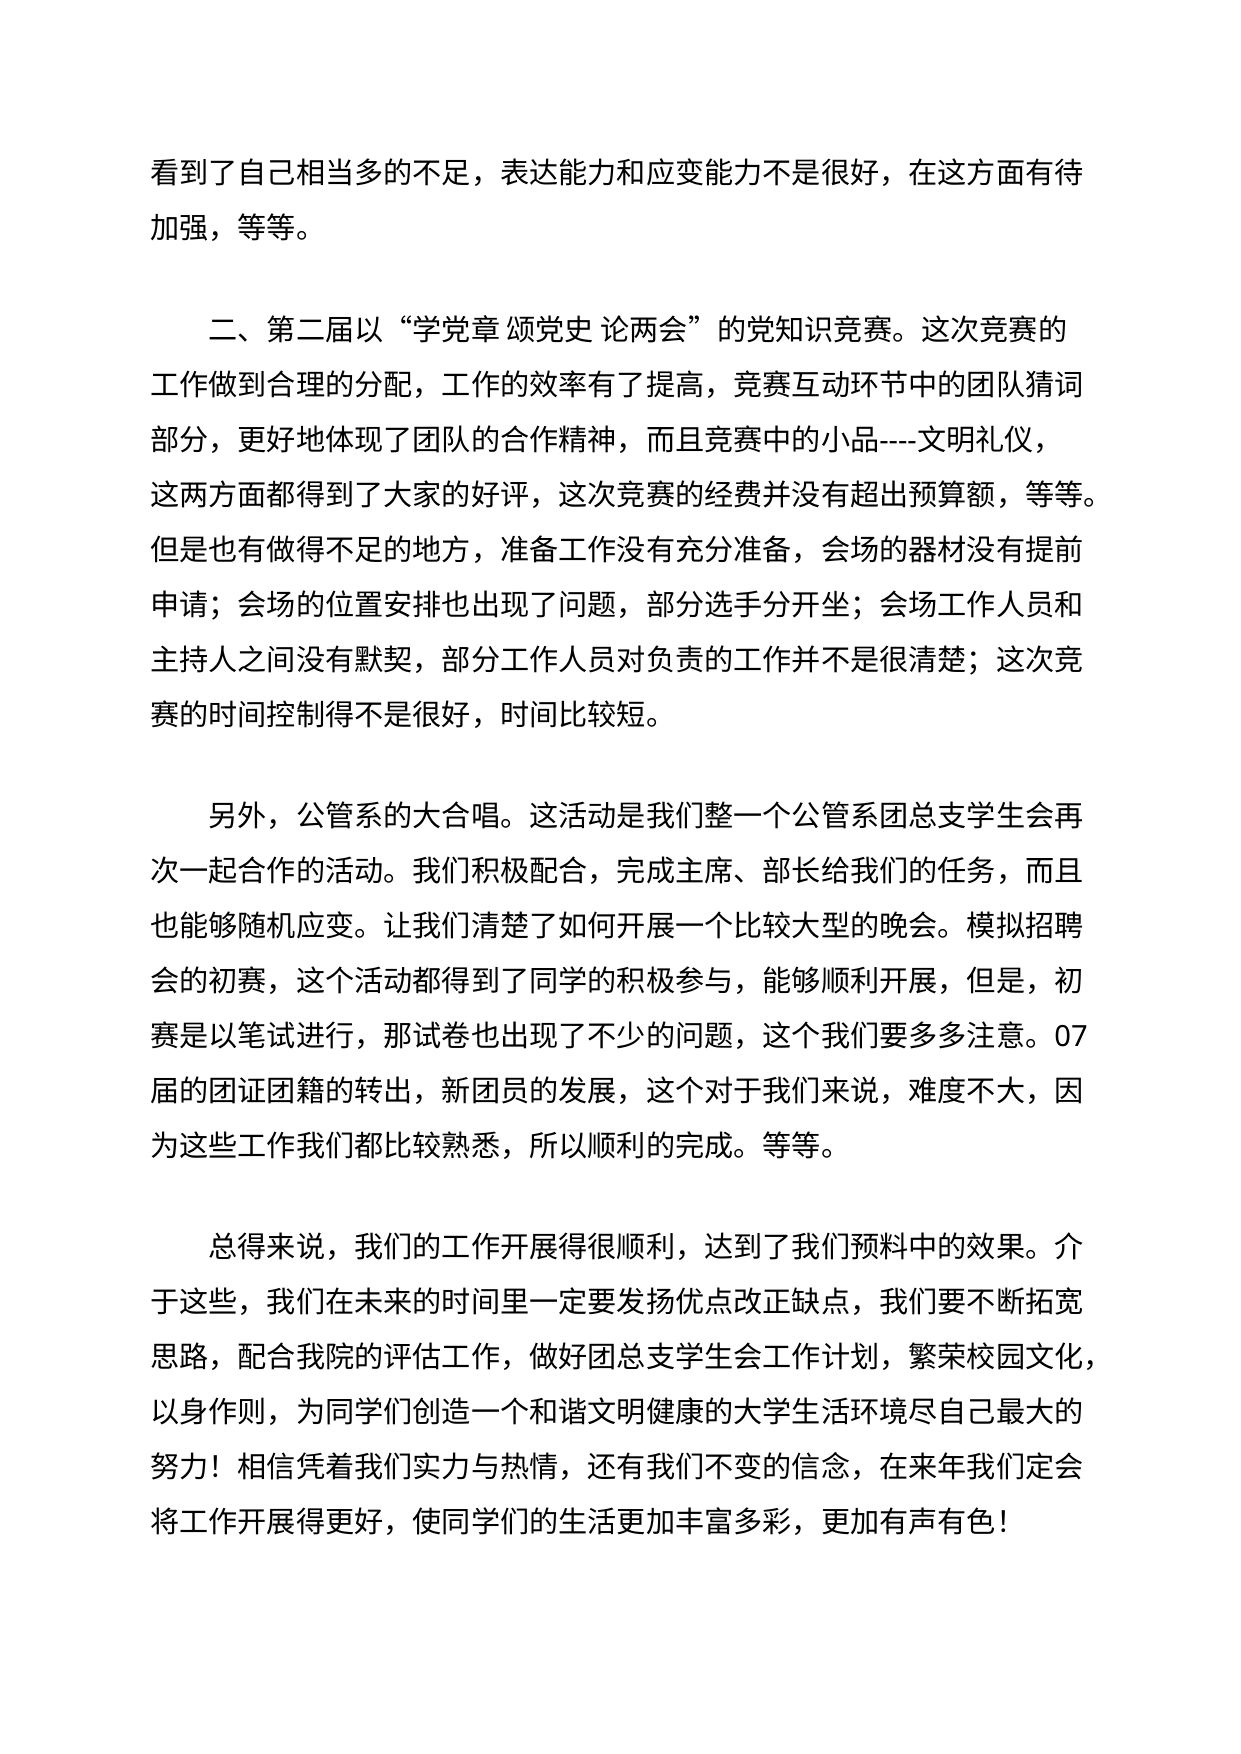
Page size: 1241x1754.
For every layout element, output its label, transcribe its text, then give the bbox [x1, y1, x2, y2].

text 总得来说，我们的工作开展得很顺利，达到了我们预料中的效果。介于这些，我们在未来的时间里一定要发扬优点改正缺点，我们要不断拓宽思路，配合我院的评估工作，做好团总支学生会工作计划，繁荣校园文化，以身作则，为同学们创造一个和谐文明健康的大学生活环境尽自己最大的努力！相信凭着我们实力与热情，还有我们不变的信念，在来年我们定会将工作开展得更好，使同学们的生活更加丰富多彩，更加有声有色！ [150, 1224, 1090, 1541]
text 二、第二届以“学党章 颂党史 论两会”的党知识竞赛。这次竞赛的工作做到合理的分配，工作的效率有了提高，竞赛互动环节中的团队猜词部分，更好地体现了团队的合作精神，而且竞赛中的小品----文明礼仪，这两方面都得到了大家的好评，这次竞赛的经费并没有超出预算额，等等。但是也有做得不足的地方，准备工作没有充分准备，会场的器材没有提前申请；会场的位置安排也出现了问题，部分选手分开坐；会场工作人员和主持人之间没有默契，部分工作人员对负责的工作并不是很清楚；这次竞赛的时间控制得不是很好，时间比较短。 [150, 307, 1090, 733]
text 另外，公管系的大合唱。这活动是我们整一个公管系团总支学生会再次一起合作的活动。我们积极配合，完成主席、部长给我们的任务，而且也能够随机应变。让我们清楚了如何开展一个比较大型的晚会。模拟招聘会的初赛，这个活动都得到了同学的积极参与，能够顺利开展，但是，初赛是以笔试进行，那试卷也出现了不少的问题，这个我们要多多注意。07届的团证团籍的转出，新团员的发展，这个对于我们来说，难度不大，因为这些工作我们都比较熟悉，所以顺利的完成。等等。 [150, 793, 1090, 1164]
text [150, 150, 1090, 247]
